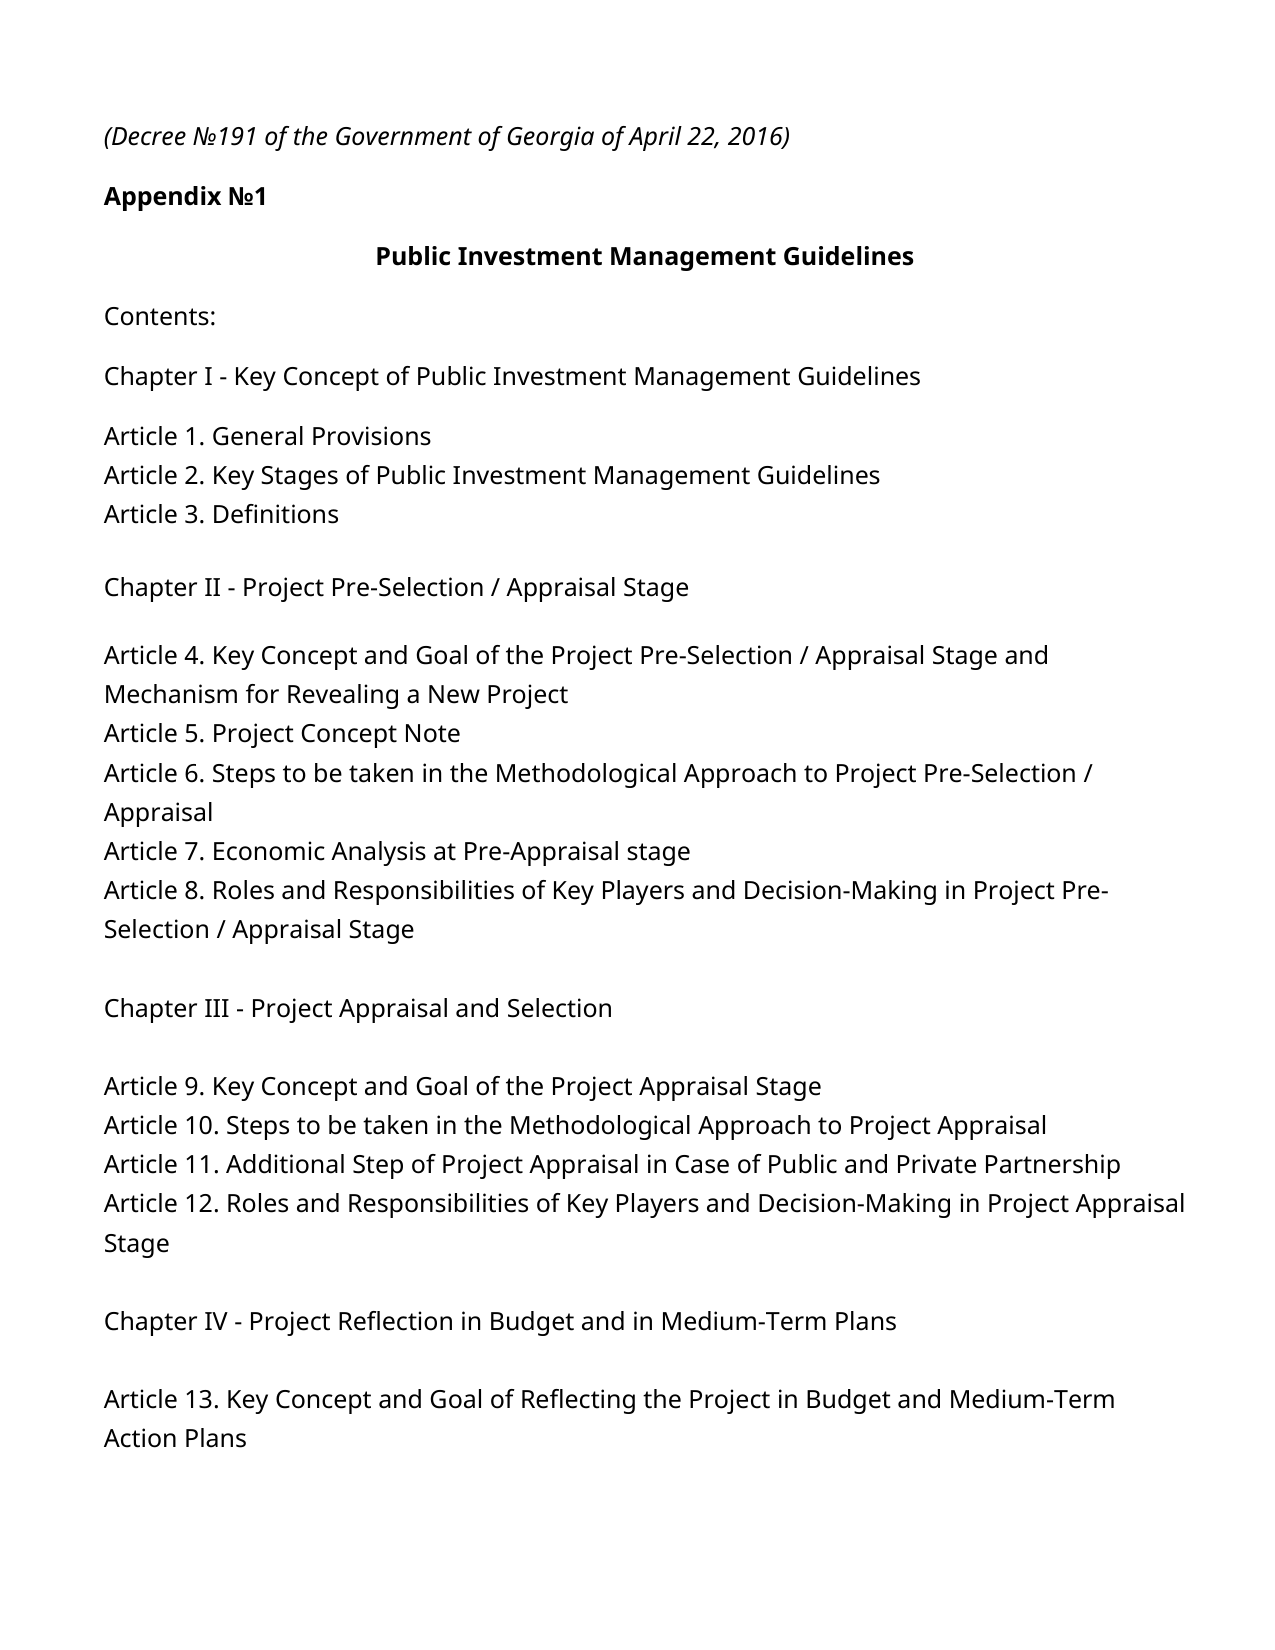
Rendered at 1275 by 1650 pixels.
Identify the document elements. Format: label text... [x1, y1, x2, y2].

text Article 13. Key Concept and Goal of Reflecting the Project in Budget and Medium-Term Action Plans [103, 1382, 1186, 1455]
text Article 8. Roles and Responsibilities of Key Players and Decision-Making in Project Pre- Selection / Appraisal Stage [103, 873, 1186, 946]
text Public Investment Management Guidelines [103, 238, 1186, 272]
text Article 1. General Provisions [103, 418, 1186, 452]
text Chapter IV - Project Reflection in Budget and in Medium-Term Plans [103, 1304, 1186, 1338]
text Article 4. Key Concept and Goal of the Project Pre-Selection / Appraisal Stage and Mechanism for Revealing a New Project [103, 638, 1186, 711]
text Contents: [103, 298, 1186, 332]
text Chapter III - Project Appraisal and Selection [103, 990, 1186, 1024]
text Appendix №1 [103, 178, 1186, 212]
text Article 5. Project Concept Note [103, 716, 1186, 750]
text Article 3. Definitions [103, 496, 1186, 531]
text Article 7. Economic Analysis at Pre-Appraisal stage [103, 834, 1186, 868]
text Article 6. Steps to be taken in the Methodological Approach to Project Pre-Selection / Appraisal [103, 755, 1186, 828]
text Article 10. Steps to be taken in the Methodological Approach to Project Appraisal [103, 1108, 1186, 1142]
text Article 12. Roles and Responsibilities of Key Players and Decision-Making in Project Appraisal Stage [103, 1186, 1186, 1259]
text Article 11. Additional Step of Project Appraisal in Case of Public and Private Partnership [103, 1147, 1186, 1181]
text Chapter II - Project Pre-Selection / Appraisal Stage [103, 570, 1186, 604]
text (Decree №191 of the Government of Georgia of April 22, 2016) [103, 118, 1186, 152]
text Chapter I - Key Concept of Public Investment Management Guidelines [103, 358, 1186, 392]
text Article 2. Key Stages of Public Investment Management Guidelines [103, 457, 1186, 491]
text Article 9. Key Concept and Goal of the Project Appraisal Stage [103, 1069, 1186, 1103]
